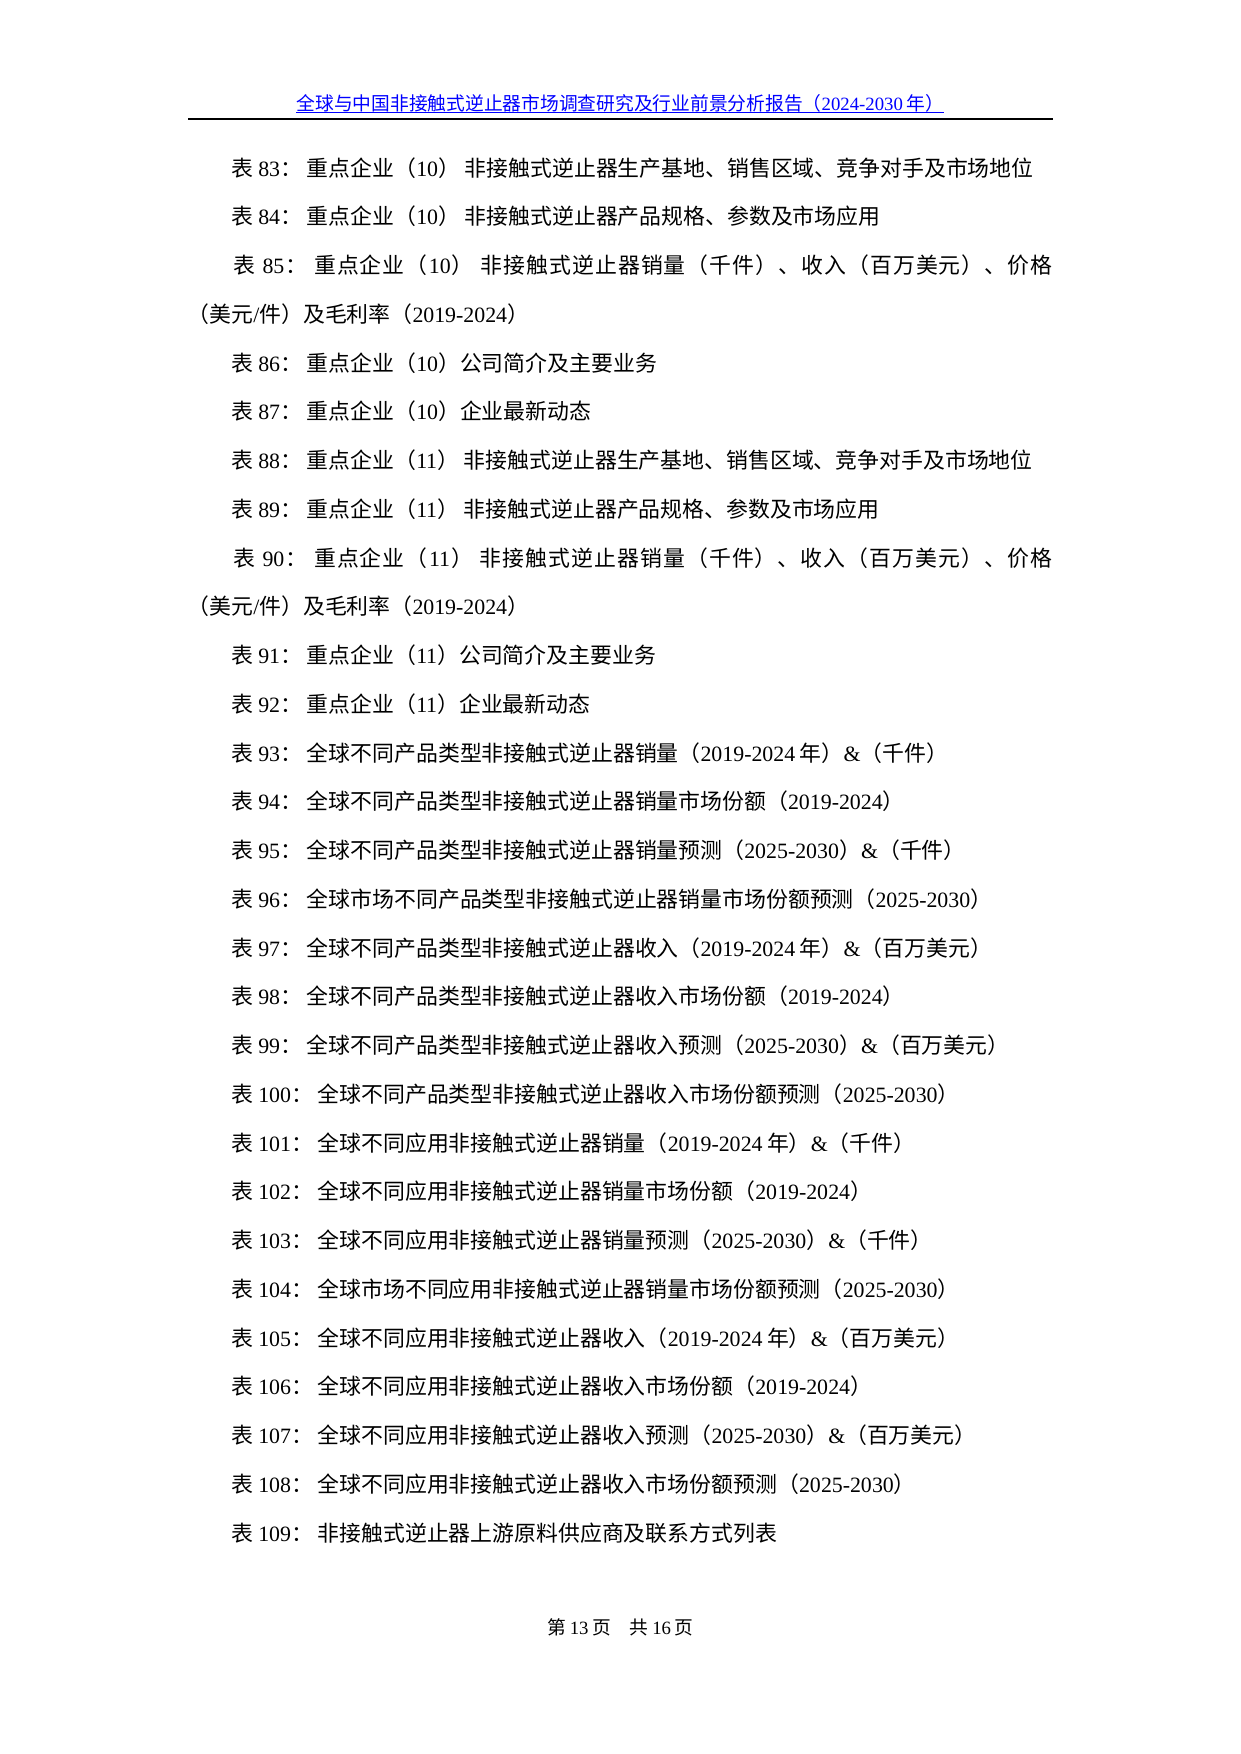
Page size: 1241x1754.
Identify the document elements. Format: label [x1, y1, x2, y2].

text [187, 150, 1053, 1548]
